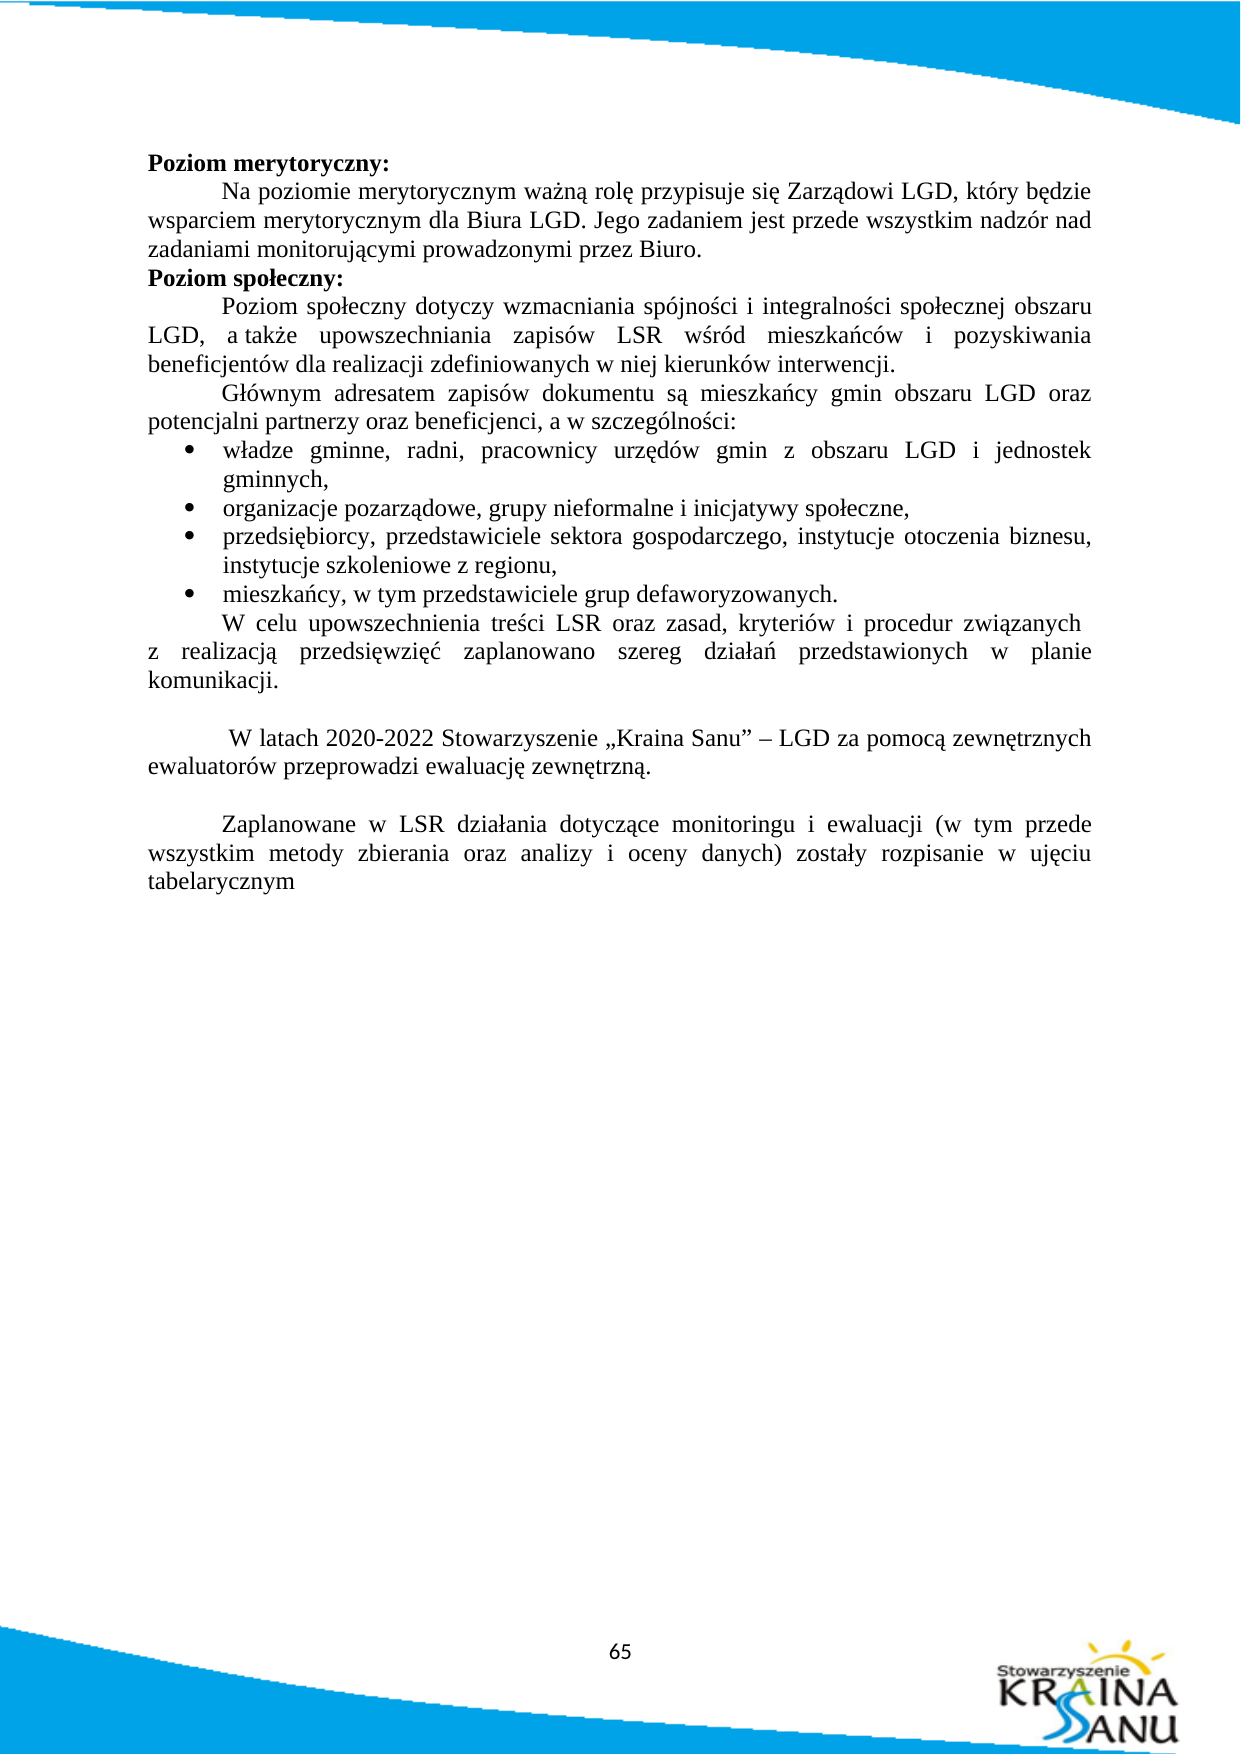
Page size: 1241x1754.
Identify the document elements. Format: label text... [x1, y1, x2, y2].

list władze gminne, radni, pracownicy urzędów gmin z obszaru LGD i jednostek gminnych, [185, 435, 1092, 493]
text W latach 2020-2022 Stowarzyszenie „Kraina Sanu” – LGD za pomocą zewnętrznych ewaluatorów przeprowadzi ewaluację zewnętrzną. [148, 723, 1092, 780]
text Poziom merytoryczny: [148, 148, 1092, 176]
text Zaplanowane w LSR działania dotyczące monitoringu i ewaluacji (w tym przede wszystkim metody zbierania oraz analizy i oceny danych) zostały rozpisanie w ujęciu tabelarycznym [148, 809, 1092, 895]
text W celu upowszechnienia treści LSR oraz zasad, kryteriów i procedur związanych z realizacją przedsięwzięć zaplanowano szereg działań przedstawionych w planie komunikacji. [148, 608, 1092, 694]
list organizacje pozarządowe, grupy nieformalne i inicjatywy społeczne, [185, 493, 1092, 521]
picture [0, 1623, 1241, 1754]
text Głównym adresatem zapisów dokumentu są mieszkańcy gmin obszaru LGD oraz potencjalni partnerzy oraz beneficjenci, a w szczególności: [148, 378, 1092, 435]
list mieszkańcy, w tym przedstawiciele grup defaworyzowanych. [185, 579, 1092, 608]
picture [0, 0, 1241, 127]
text Poziom społeczny dotyczy wzmacniania spójności i integralności społecznej obszaru LGD, a także upowszechniania zapisów LSR wśród mieszkańców i pozyskiwania beneficjentów dla realizacji zdefiniowanych w niej kierunków interwencji. [148, 291, 1092, 378]
text Na poziomie merytorycznym ważną rolę przypisuje się Zarządowi LGD, który będzie wsparciem merytorycznym dla Biura LGD. Jego zadaniem jest przede wszystkim nadzór nad zadaniami monitorującymi prowadzonymi przez Biuro. [148, 176, 1092, 263]
text Poziom społeczny: [148, 263, 1092, 291]
list przedsiębiorcy, przedstawiciele sektora gospodarczego, instytucje otoczenia biznesu, instytucje szkoleniowe z regionu, [185, 521, 1092, 579]
